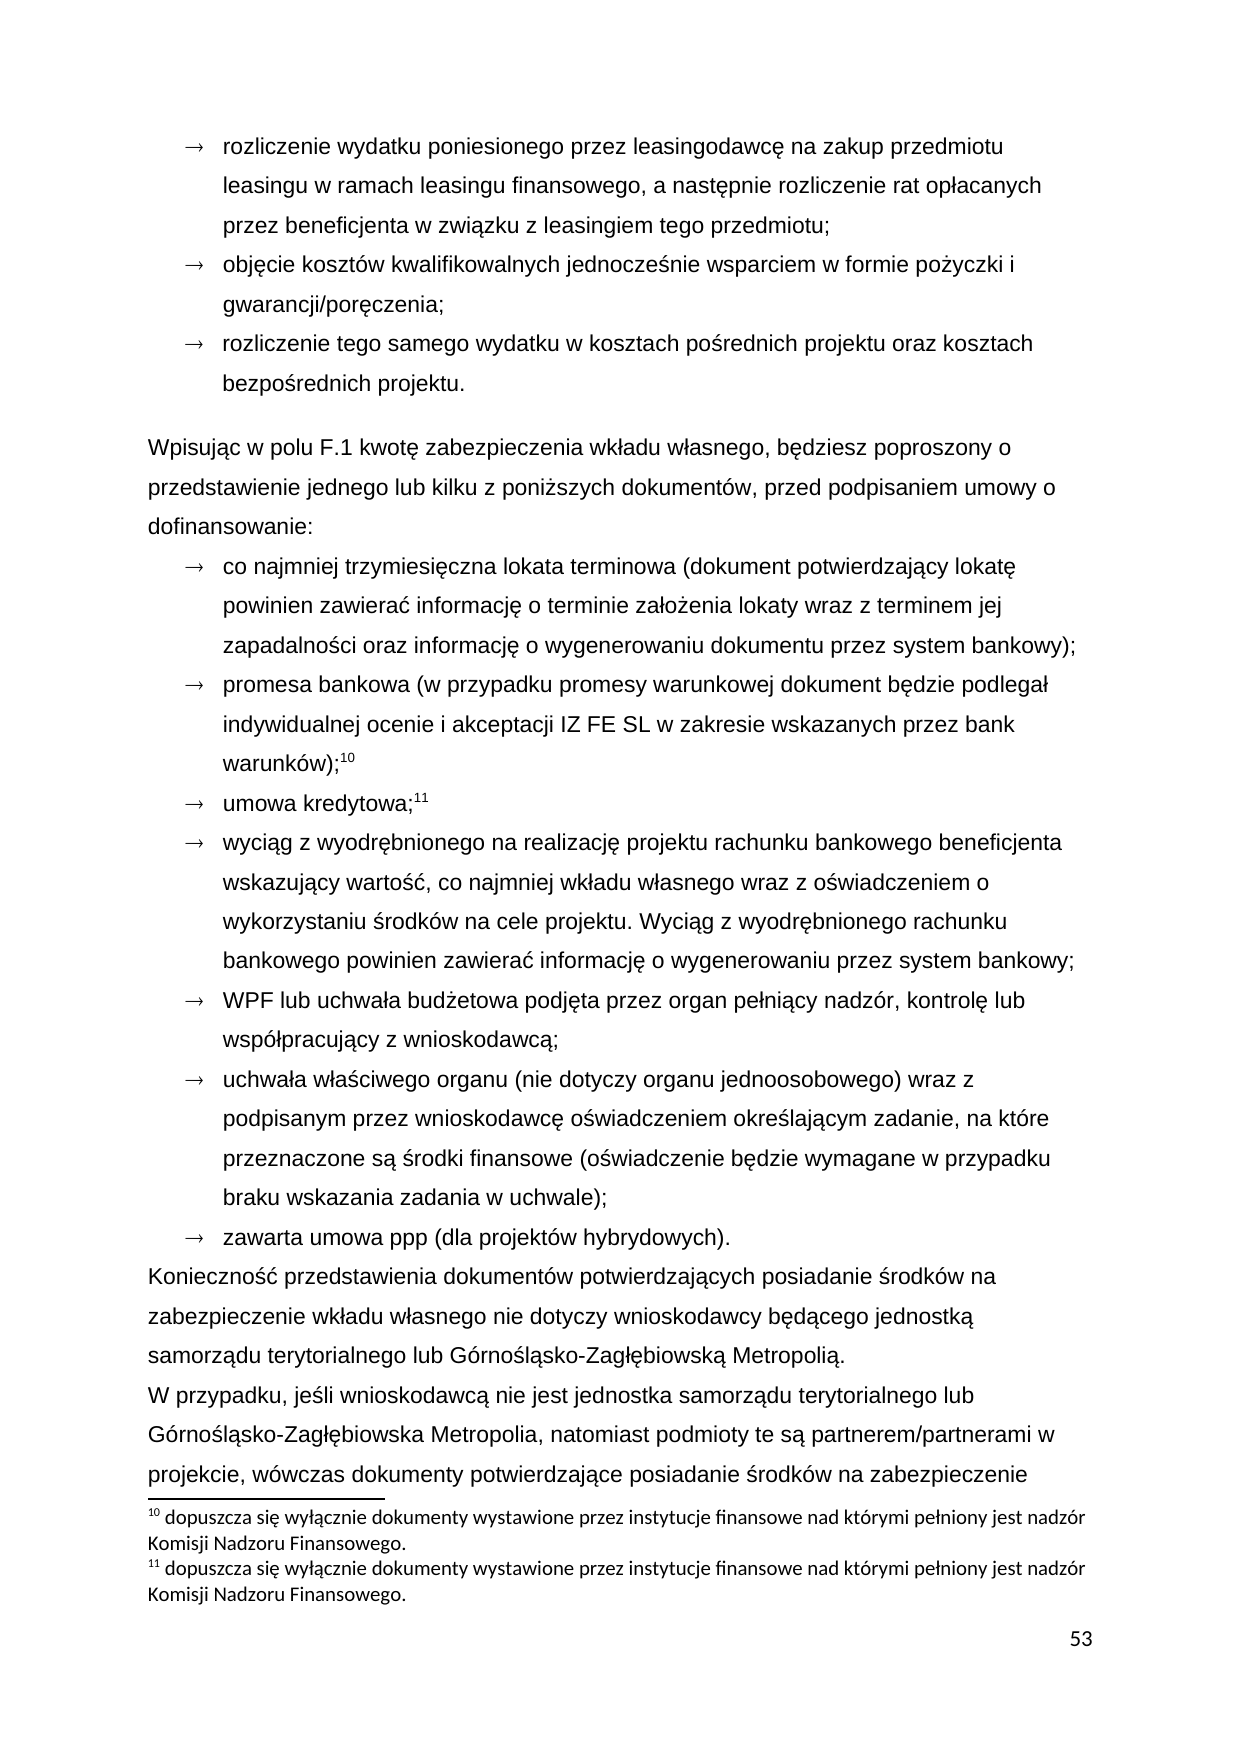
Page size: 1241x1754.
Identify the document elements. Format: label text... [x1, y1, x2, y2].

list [148, 1382, 1092, 1487]
text uchwała właściwego organu (nie dotyczy organu jednoosobowego) wraz z podpisanym przez wnioskodawcę oświadczeniem określającym zadanie, na które przeznaczone są środki finansowe (oświadczenie będzie wymagane w przypadku braku wskazania zadania w uchwale); [185, 1066, 1092, 1211]
text co najmniej trzymiesięczna lokata terminowa (dokument potwierdzający lokatę powinien zawierać informację o terminie założenia lokaty wraz z terminem jej zapadalności oraz informację o wygenerowaniu dokumentu przez system bankowy); [185, 553, 1092, 658]
text umowa kredytowa; [185, 789, 1092, 816]
text zawarta umowa ppp (dla projektów hybrydowych). [185, 1224, 1092, 1250]
list Konieczność przedstawienia dokumentów potwierdzających posiadanie środków na zabezpieczenie wkładu własnego nie dotyczy wnioskodawcy będącego jednostką samorządu terytorialnego lub Górnośląsko-Zagłębiowską Metropolią. [148, 1263, 1092, 1369]
text Wpisując w polu F.1 kwotę zabezpieczenia wkładu własnego, będziesz poproszony o przedstawienie jednego lub kilku z poniższych dokumentów, przed podpisaniem umowy o dofinansowanie: [148, 434, 1092, 539]
text promesa bankowa (w przypadku promesy warunkowej dokument będzie podlegał indywidualnej ocenie i akceptacji IZ FE SL w zakresie wskazanych przez bank warunków); [185, 671, 1092, 776]
text WPF lub uchwała budżetowa podjęta przez organ pełniący nadzór, kontrolę lub współpracujący z wnioskodawcą; [185, 987, 1092, 1053]
text objęcie kosztów kwalifikowalnych jednocześnie wsparciem w formie pożyczki i gwarancji/poręczenia; [185, 251, 1092, 317]
text rozliczenie wydatku poniesionego przez leasingodawcę na zakup przedmiotu leasingu w ramach leasingu finansowego, a następnie rozliczenie rat opłacanych przez beneficjenta w związku z leasingiem tego przedmiotu; [185, 133, 1092, 238]
text rozliczenie tego samego wydatku w kosztach pośrednich projektu oraz kosztach bezpośrednich projektu. [185, 330, 1092, 396]
text wyciąg z wyodrębnionego na realizację projektu rachunku bankowego beneficjenta wskazujący wartość, co najmniej wkładu własnego wraz z oświadczeniem o wykorzystaniu środków na cele projektu. Wyciąg z wyodrębnionego rachunku bankowego powinien zawierać informację o wygenerowaniu przez system bankowy; [185, 829, 1092, 974]
